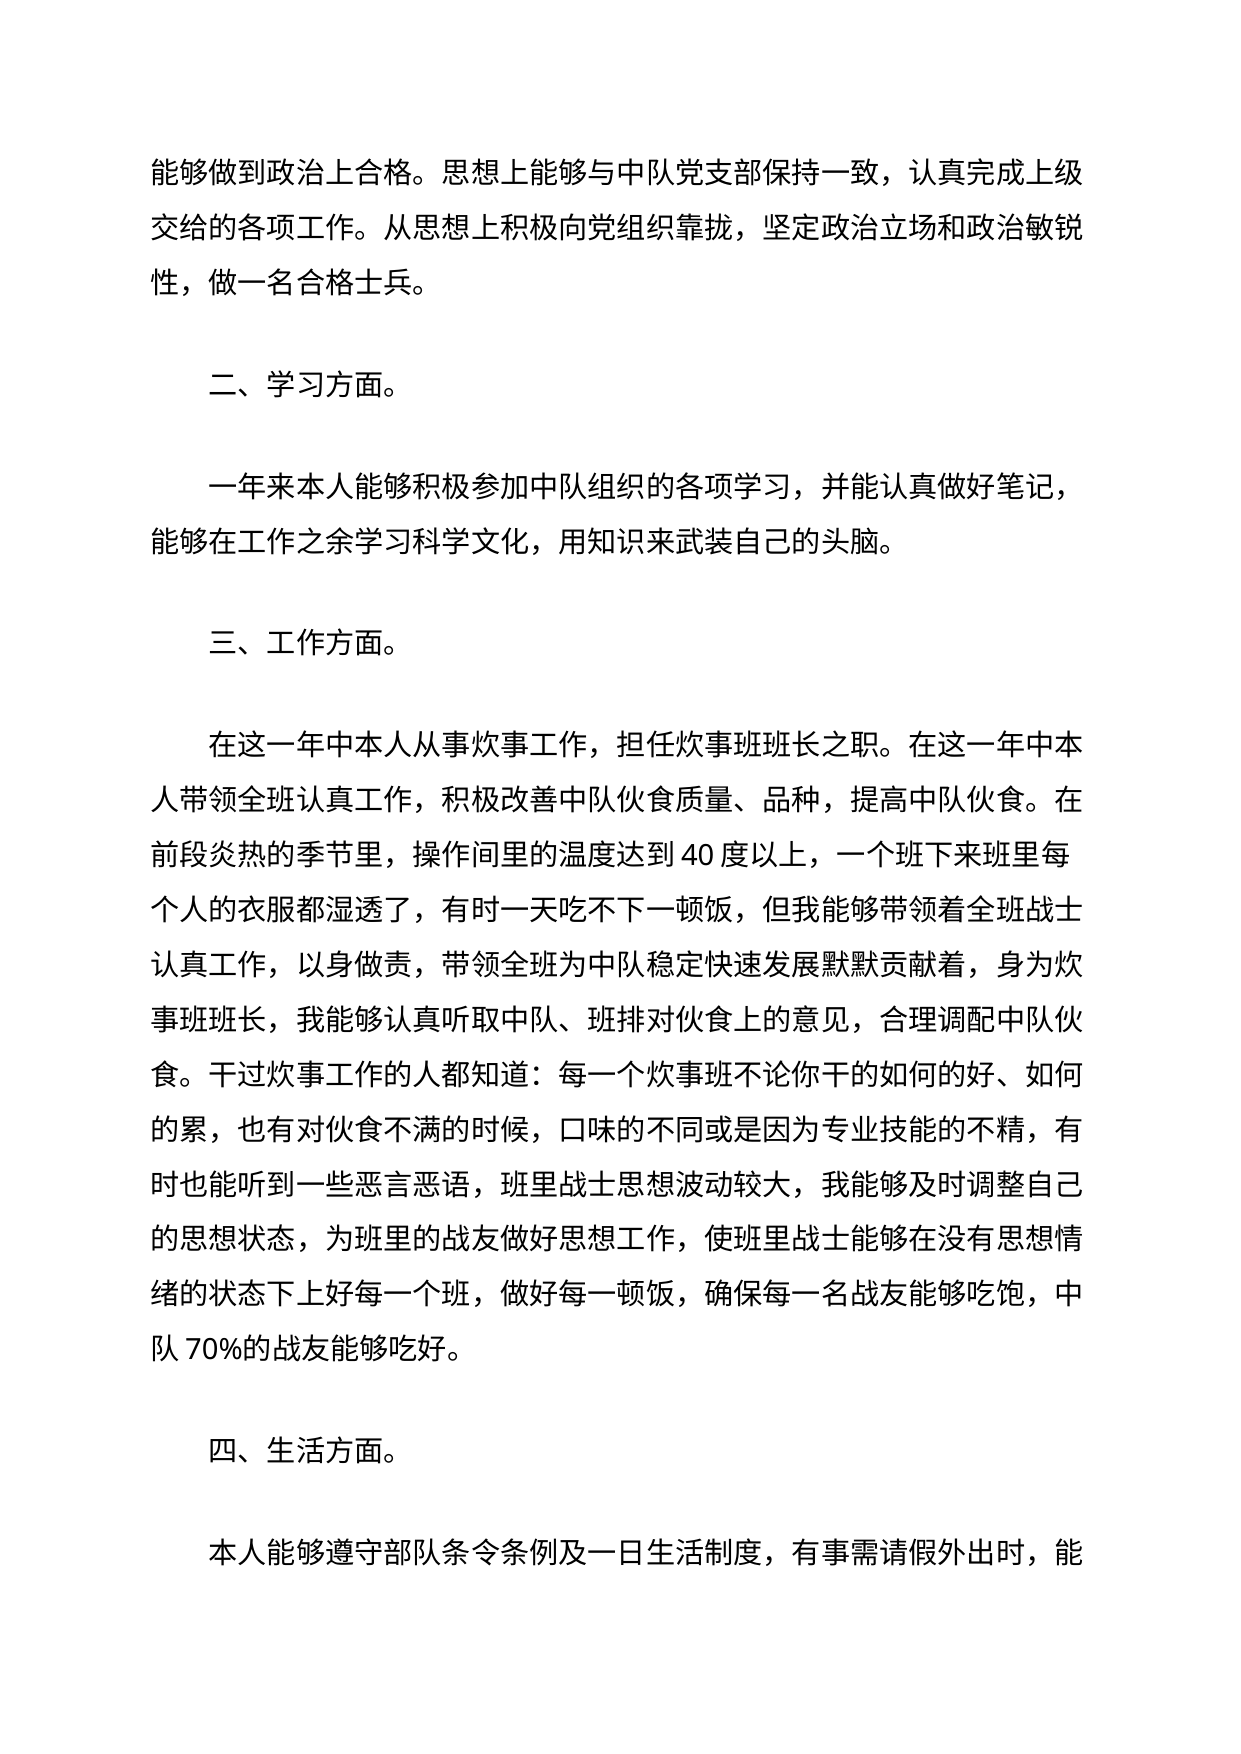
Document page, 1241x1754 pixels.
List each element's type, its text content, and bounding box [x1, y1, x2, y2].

text 四、生活方面。 [150, 1428, 1090, 1470]
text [150, 150, 1090, 302]
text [150, 1529, 1090, 1572]
text 二、学习方面。 [150, 362, 1090, 404]
text 一年来本人能够积极参加中队组织的各项学习，并能认真做好笔记，能够在工作之余学习科学文化，用知识来武装自己的头脑。 [150, 463, 1090, 561]
text 在这一年中本人从事炊事工作，担任炊事班班长之职。在这一年中本人带领全班认真工作，积极改善中队伙食质量、品种，提高中队伙食。在前段炎热的季节里，操作间里的温度达到40度以上，一个班下来班里每个人的衣服都湿透了，有时一天吃不下一顿饭，但我能够带领着全班战士认真工作，以身做责，带领全班为中队稳定快速发展默默贡献着，身为炊事班班长，我能够认真听取中队、班排对伙食上的意见，合理调配中队伙食。干过炊事工作的人都知道：每一个炊事班不论你干的如何的好、如何的累，也有对伙食不满的时候，口味的不同或是因为专业技能的不精，有时也能听到一些恶言恶语，班里战士思想波动较大，我能够及时调整自己的思想状态，为班里的战友做好思想工作，使班里战士能够在没有思想情绪的状态下上好每一个班，做好每一顿饭，确保每一名战友能够吃饱，中队70%的战友能够吃好。 [150, 722, 1090, 1368]
text 三、工作方面。 [150, 620, 1090, 662]
